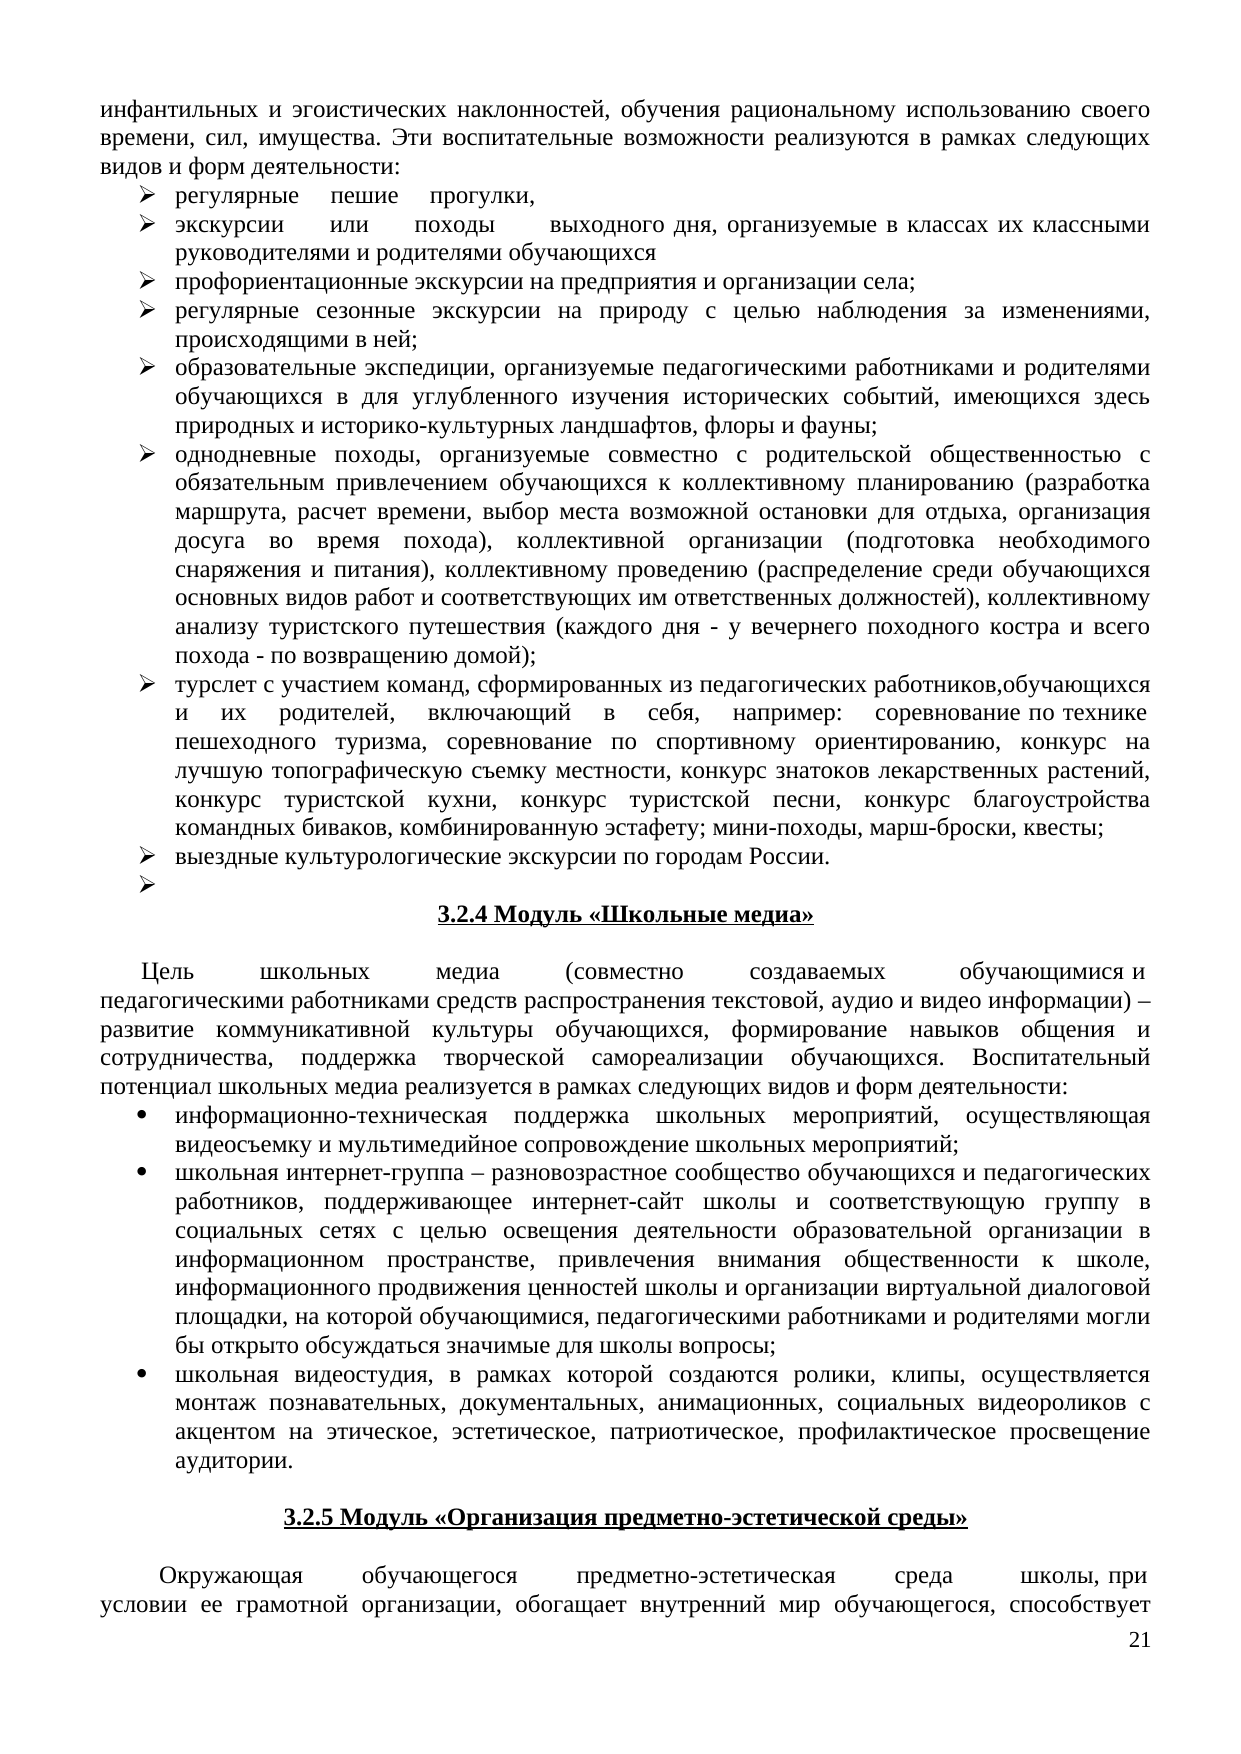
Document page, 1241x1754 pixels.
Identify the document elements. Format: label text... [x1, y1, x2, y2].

list регулярные сезонные экскурсии на природу с целью наблюдения за изменениями, происходящими в ней; [137, 295, 1151, 352]
list школьная интернет-группа – разновозрастное сообщество обучающихся и педагогических работников, поддерживающее интернет-сайт школы и соответствующую группу в социальных сетях с целью освещения деятельности образовательной организации в информационном пространстве, привлечения внимания общественности к школе, информационного продвижения ценностей школы и организации виртуальной диалоговой площадки, на которой обучающимися, педагогическими работниками и родителями могли бы открыто обсуждаться значимые для школы вопросы; [137, 1157, 1151, 1359]
list информационно-техническая поддержка школьных мероприятий, осуществляющая видеосъемку и мультимедийное сопровождение школьных мероприятий; [137, 1100, 1151, 1157]
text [100, 1560, 1151, 1617]
text 3.2.4 Модуль «Школьные медиа» [100, 899, 1151, 927]
list однодневные походы, организуемые совместно с родительской общественностью с обязательным привлечением обучающихся к коллективному планированию (разработка маршрута, расчет времени, выбор места возможной остановки для отдыха, организация досуга во время похода), коллективной организации (подготовка необходимого снаряжения и питания), коллективному проведению (распределение среди обучающихся основных видов работ и соответствующих им ответственных должностей), коллективному анализу туристского путешествия (каждого дня - у вечернего походного костра и всего похода - по возвращению домой); [137, 439, 1151, 669]
text Цель школьных медиа (совместно создаваемых обучающимися и педагогическими работниками средств распространения текстовой, аудио и видео информации) – развитие коммуникативной культуры обучающихся, формирование навыков общения и сотрудничества, поддержка творческой самореализации обучающихся. Воспитательный потенциал школьных медиа реализуется в рамках следующих видов и форм деятельности: [100, 956, 1151, 1100]
list регулярные пешие прогулки, [137, 180, 1151, 209]
list профориентационные экскурсии на предприятия и организации села; [137, 266, 1151, 295]
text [100, 94, 1151, 180]
list образовательные экспедиции, организуемые педагогическими работниками и родителями обучающихся в для углубленного изучения исторических событий, имеющихся здесь природных и историко-культурных ландшафтов, флоры и фауны; [137, 352, 1151, 439]
list турслет с участием команд, сформированных из педагогических работников,обучающихся и их родителей, включающий в себя, например: соревнование по технике пешеходного туризма, соревнование по спортивному ориентированию, конкурс на лучшую топографическую съемку местности, конкурс знатоков лекарственных растений, конкурс туристской кухни, конкурс туристской песни, конкурс благоустройства командных биваков, комбинированную эстафету; мини-походы, марш-броски, квесты; [137, 669, 1151, 841]
text 3.2.5 Модуль «Организация предметно-эстетической среды» [100, 1502, 1151, 1531]
list школьная видеостудия, в рамках которой создаются ролики, клипы, осуществляется монтаж познавательных, документальных, анимационных, социальных видеороликов с акцентом на этическое, эстетическое, патриотическое, профилактическое просвещение аудитории. [137, 1359, 1151, 1474]
list выездные культурологические экскурсии по городам России. [137, 841, 1151, 870]
list экскурсии или походы выходного дня, организуемые в классах их классными руководителями и родителями обучающихся [137, 209, 1151, 266]
